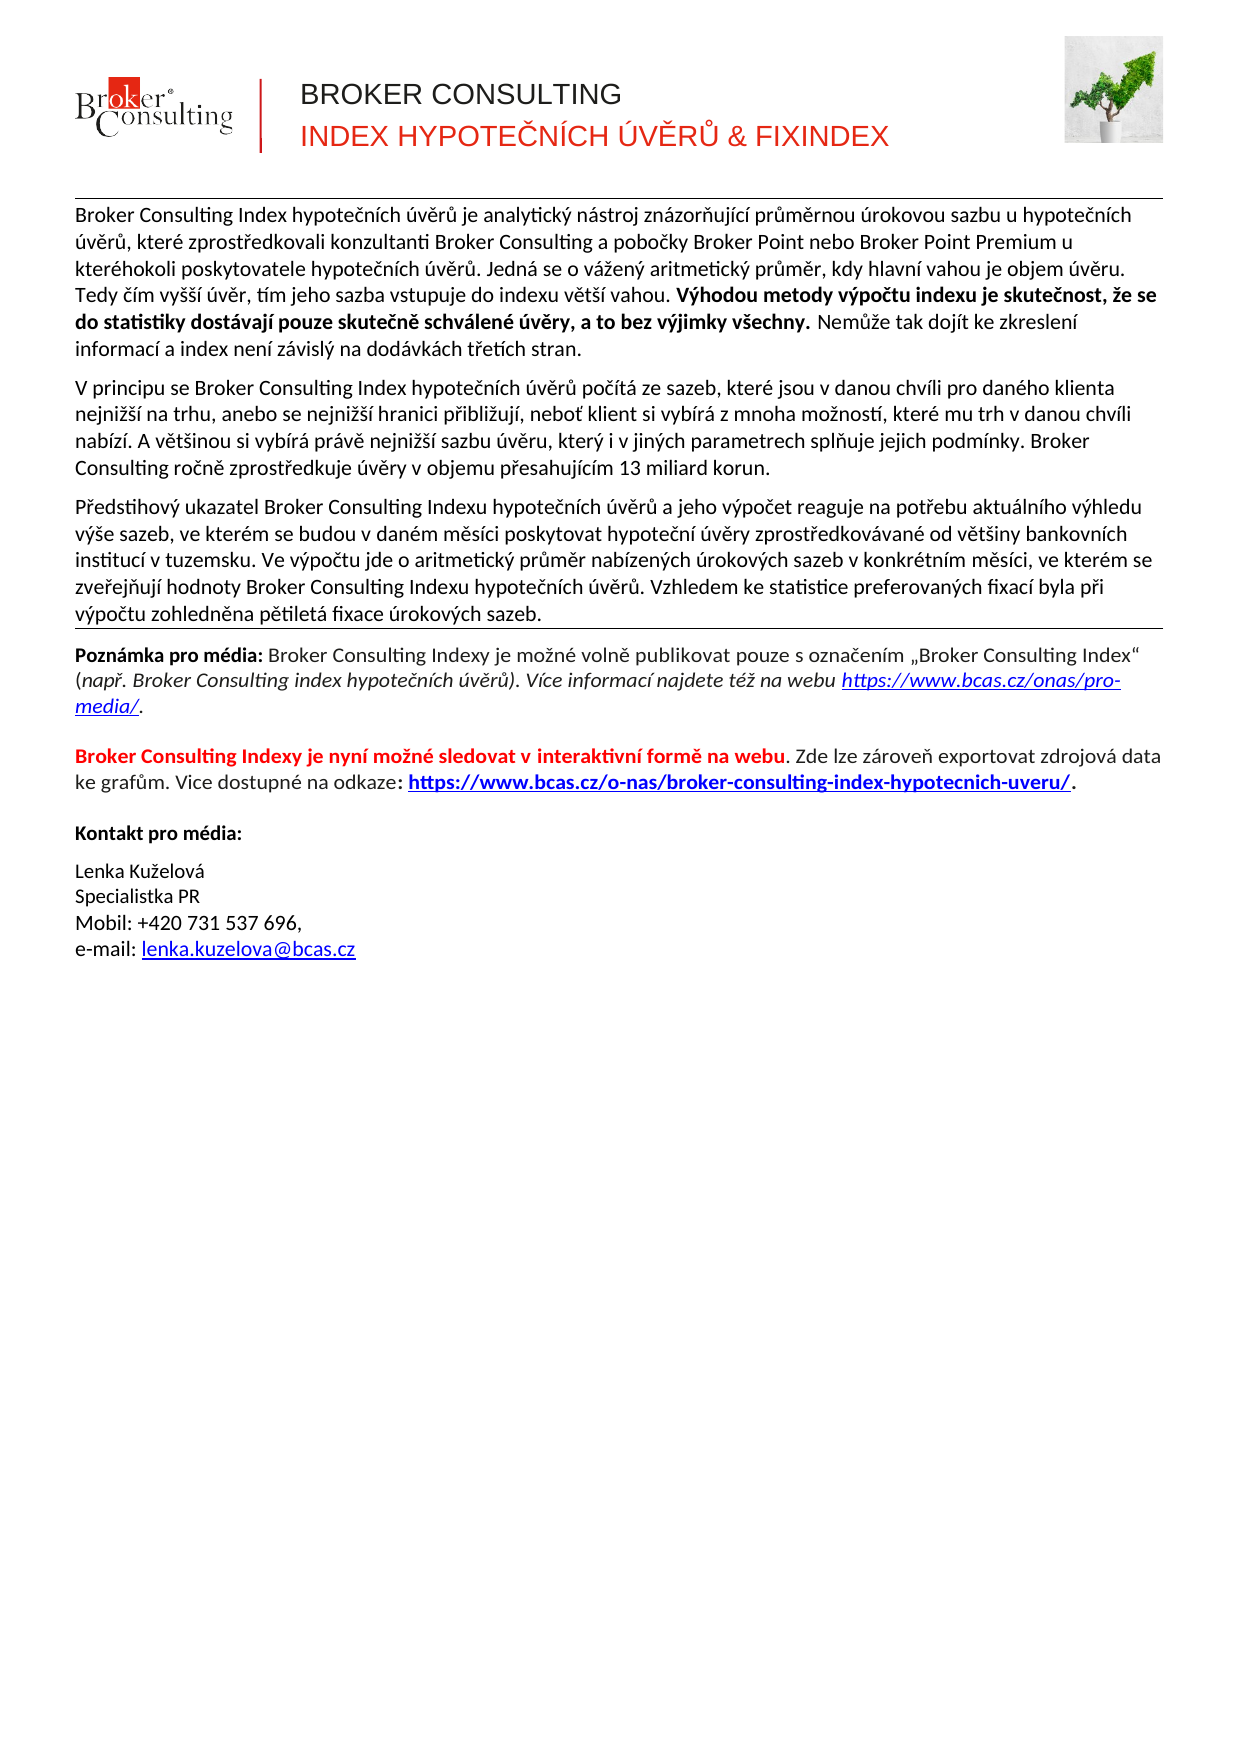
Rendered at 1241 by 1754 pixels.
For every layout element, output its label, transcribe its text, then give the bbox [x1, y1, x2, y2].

text Mobil: +420 731 537 696, [75, 909, 1163, 935]
text Kontakt pro média: [75, 820, 1163, 845]
text Předstihový ukazatel Broker Consulting Indexu hypotečních úvěrů a jeho výpočet reaguje na potřebu aktuálního výhledu výše sazeb, ve kterém se budou v daném měsíci poskytovat hypoteční úvěry zprostředkovávané od většiny bankovních institucí v tuzemsku. Ve výpočtu jde o aritmetický průměr nabízených úrokových sazeb v konkrétním měsíci, ve kterém se zveřejňují hodnoty Broker Consulting Indexu hypotečních úvěrů. Vzhledem ke statistice preferovaných fixací byla při výpočtu zohledněna pětiletá fixace úrokových sazeb. [75, 493, 1163, 628]
picture [75, 77, 233, 137]
text Lenka Kuželová [75, 858, 1163, 883]
text Broker Consulting Indexy je nyní možné sledovat v interaktivní formě na webu. Zde lze zároveň exportovat zdrojová data ke grafům. Vice dostupné na odkaze: https://www.bcas.cz/o-nas/broker-consulting-index-hypotecnich-uveru/. [75, 744, 1163, 794]
text e-mail: lenka.kuzelova@bcas.cz [75, 935, 1163, 962]
text V principu se Broker Consulting Index hypotečních úvěrů počítá ze sazeb, které jsou v danou chvíli pro daného klienta nejnižší na trhu, anebo se nejnižší hranici přibližují, neboť klient si vybírá z mnoha možností, které mu trh v danou chvíli nabízí. A většinou si vybírá právě nejnižší sazbu úvěru, který i v jiných parametrech splňuje jejich podmínky. Broker Consulting ročně zprostředkuje úvěry v objemu přesahujícím 13 miliard korun. [75, 374, 1163, 481]
text Broker Consulting Index hypotečních úvěrů je analytický nástroj znázorňující průměrnou úrokovou sazbu u hypotečních úvěrů, které zprostředkovali konzultanti Broker Consulting a pobočky Broker Point nebo Broker Point Premium u kteréhokoli poskytovatele hypotečních úvěrů. Jedná se o vážený aritmetický průměr, kdy hlavní vahou je objem úvěru. Tedy čím vyšší úvěr, tím jeho sazba vstupuje do indexu větší vahou. Výhodou metody výpočtu indexu je skutečnost, že se do statistiky dostávají pouze skutečně schválené úvěry, a to bez výjimky všechny. Nemůže tak dojít ke zkreslení informací a index není závislý na dodávkách třetích stran. [75, 199, 1163, 361]
text Poznámka pro média: Broker Consulting Indexy je možné volně publikovat pouze s označením „Broker Consulting Index“ (např. Broker Consulting index hypotečních úvěrů). Více informací najdete též na webu https://www.bcas.cz/onas/pro-media/. [75, 642, 1163, 718]
text Specialistka PR [75, 883, 1163, 909]
picture [1064, 36, 1164, 143]
